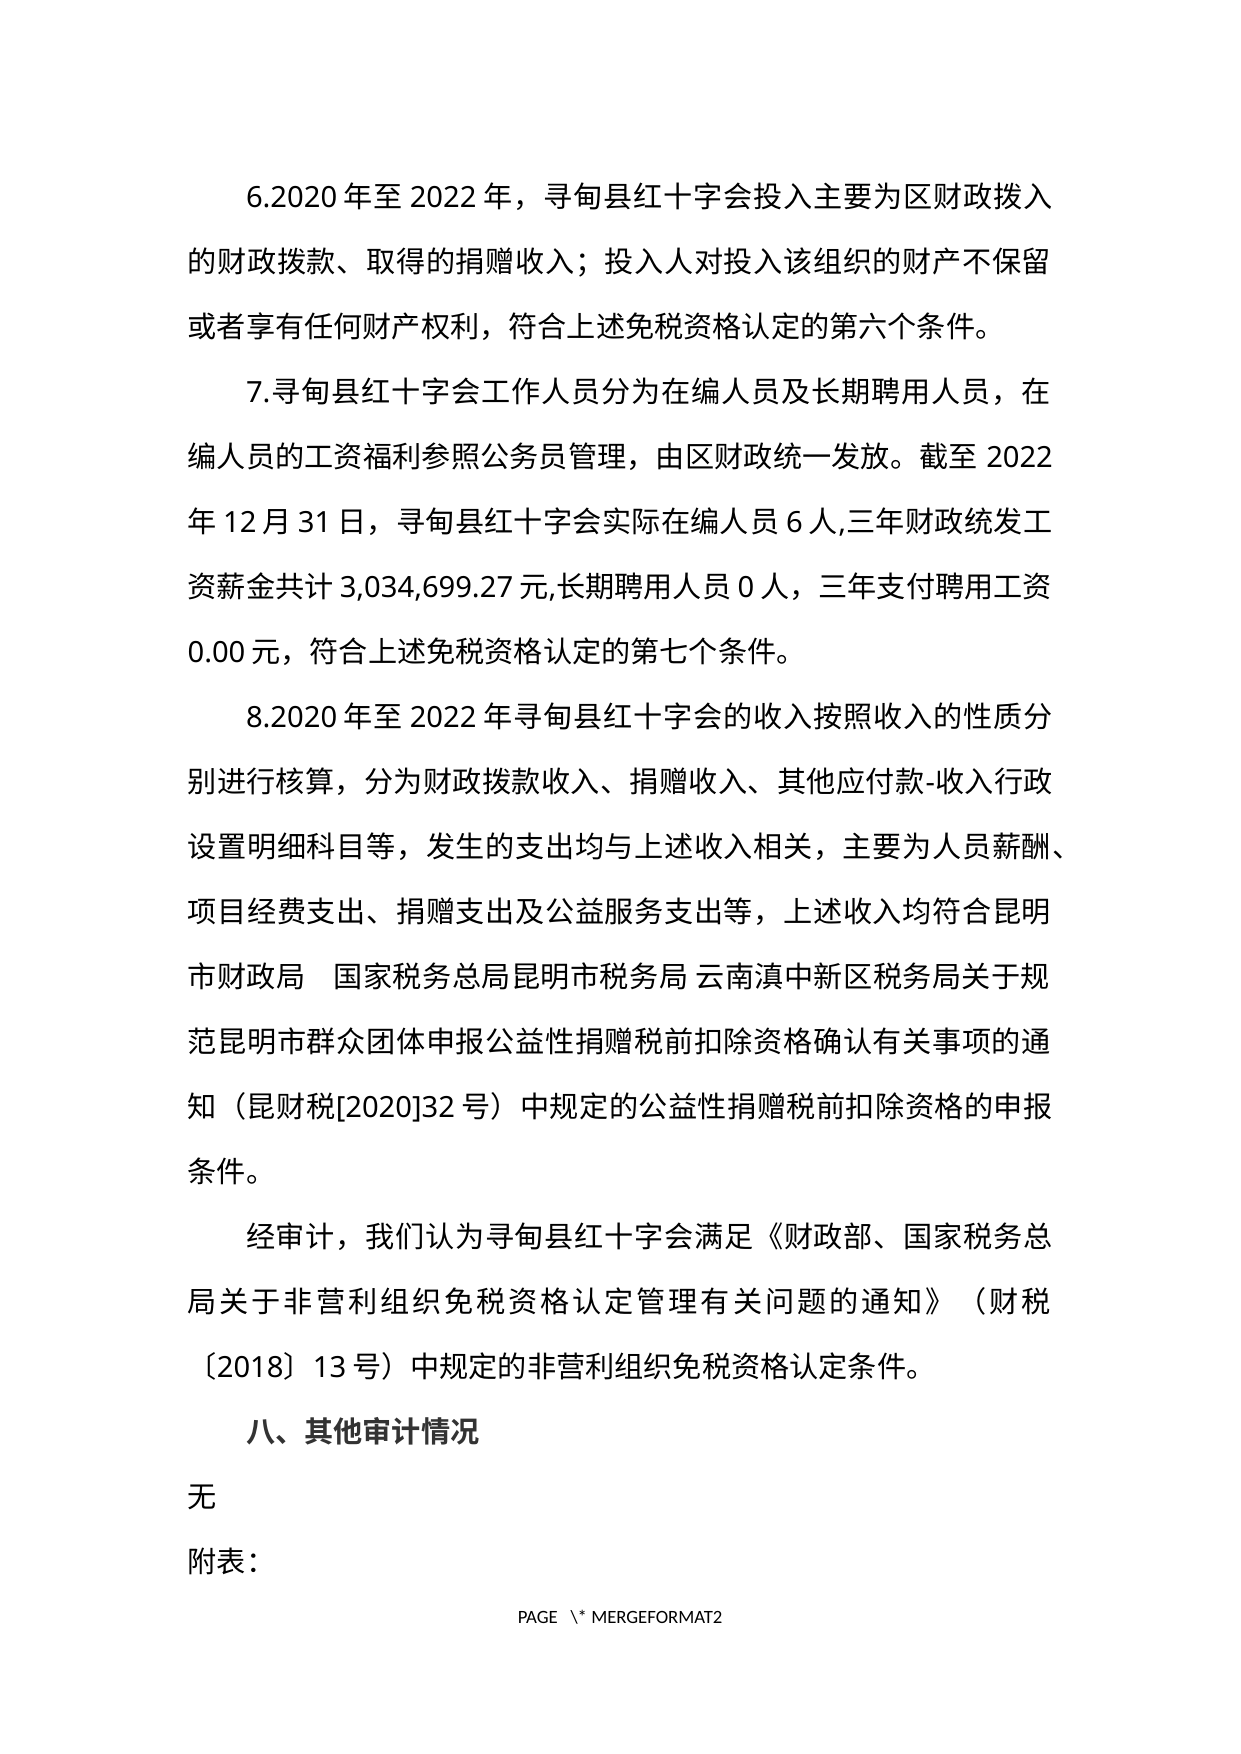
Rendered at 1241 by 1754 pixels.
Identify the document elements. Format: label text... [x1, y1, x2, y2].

text 6.2020年至2022年，寻甸县红十字会投入主要为区财政拨入的财政拨款、取得的捐赠收入；投入人对投入该组织的财产不保留或者享有任何财产权利，符合上述免税资格认定的第六个条件。 [187, 162, 1053, 357]
text 八、其他审计情况 [187, 1397, 1053, 1462]
text 无 [187, 1462, 1053, 1527]
text 8.2020年至2022年寻甸县红十字会的收入按照收入的性质分别进行核算，分为财政拨款收入、捐赠收入、其他应付款-收入行政设置明细科目等，发生的支出均与上述收入相关，主要为人员薪酬、项目经费支出、捐赠支出及公益服务支出等，上述收入均符合昆明市财政局 国家税务总局昆明市税务局 云南滇中新区税务局关于规范昆明市群众团体申报公益性捐赠税前扣除资格确认有关事项的通知（昆财税[2020]32号）中规定的公益性捐赠税前扣除资格的申报条件。 [187, 682, 1053, 1202]
text 7.寻甸县红十字会工作人员分为在编人员及长期聘用人员，在编人员的工资福利参照公务员管理，由区财政统一发放。截至2022年12月31日，寻甸县红十字会实际在编人员6人,三年财政统发工资薪金共计3,034,699.27元,长期聘用人员0人，三年支付聘用工资0.00元，符合上述免税资格认定的第七个条件。 [187, 357, 1053, 682]
text 经审计，我们认为寻甸县红十字会满足《财政部、国家税务总局关于非营利组织免税资格认定管理有关问题的通知》（财税〔2018〕13号）中规定的非营利组织免税资格认定条件。 [187, 1202, 1053, 1397]
text 附表： [187, 1527, 1053, 1592]
